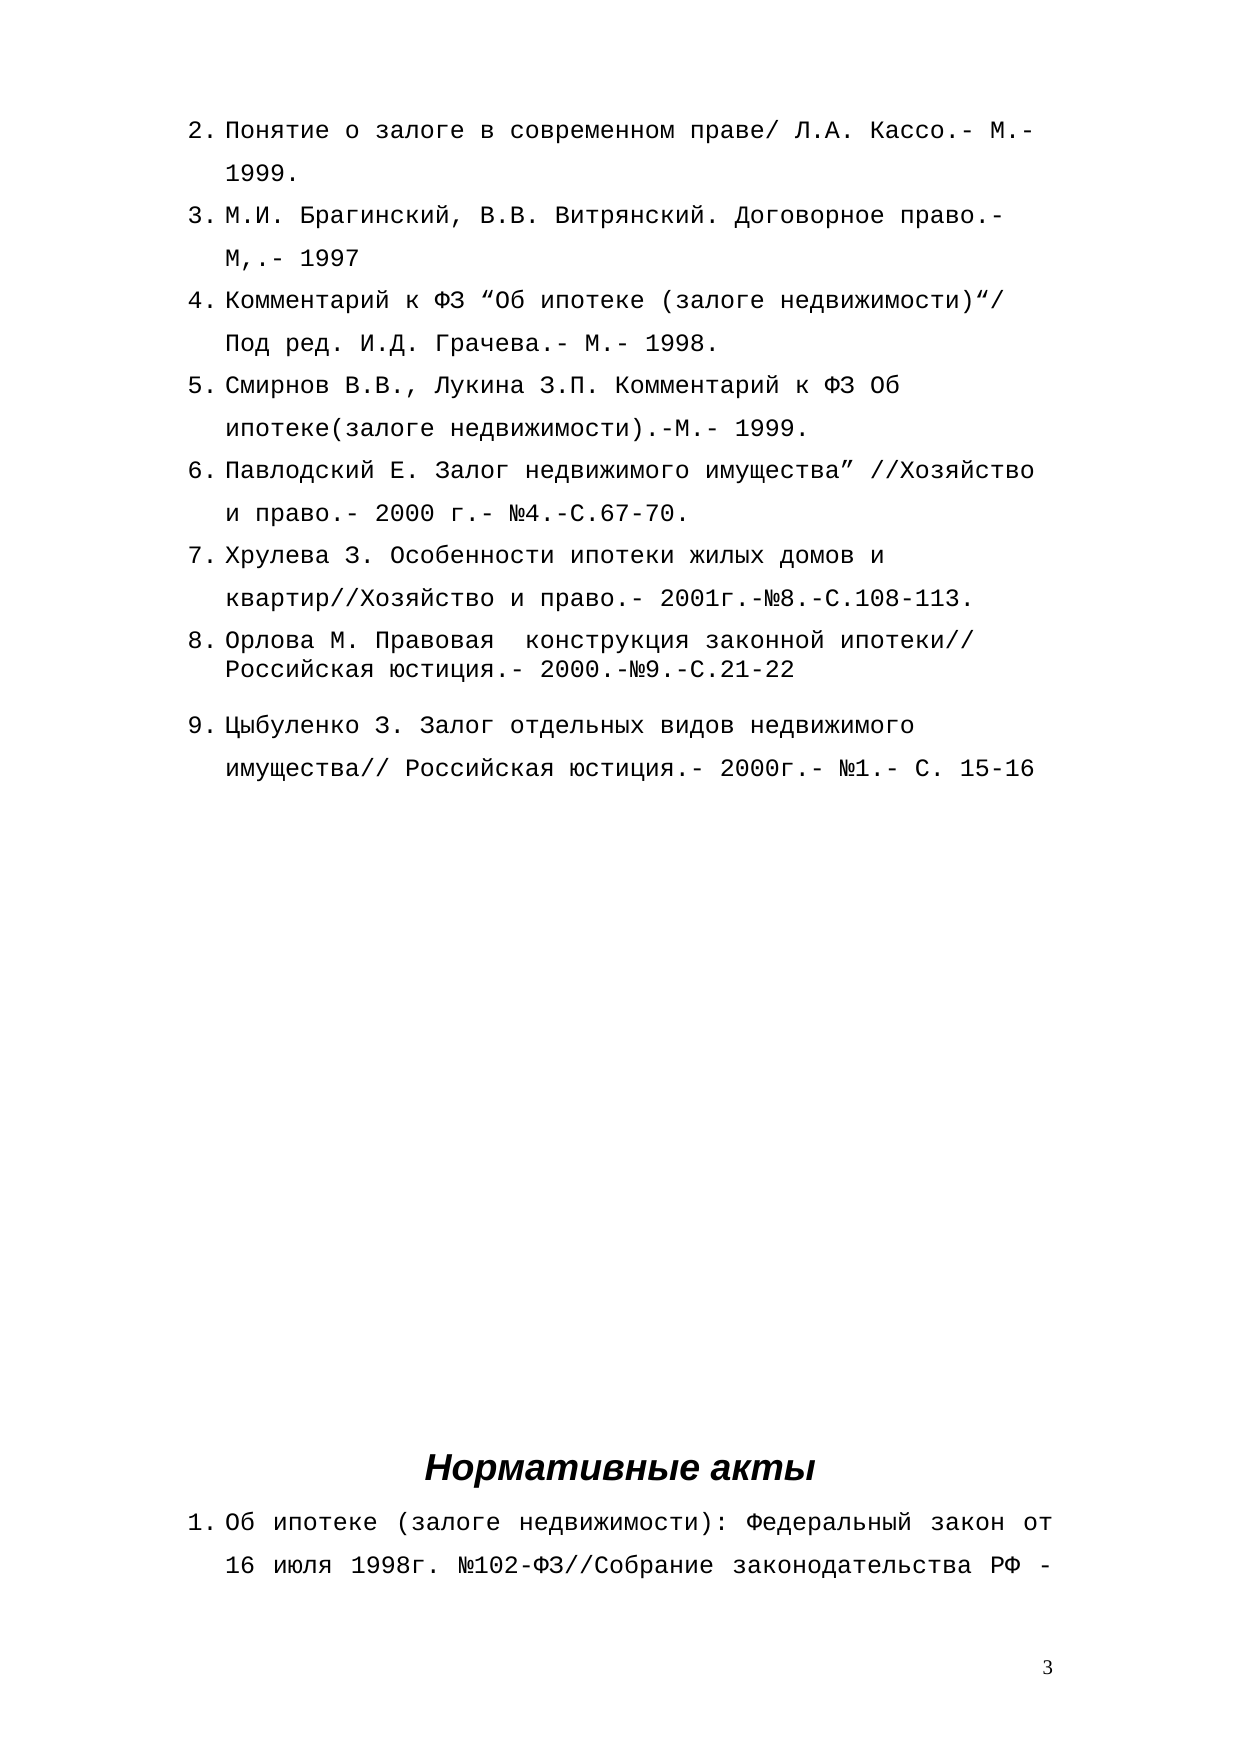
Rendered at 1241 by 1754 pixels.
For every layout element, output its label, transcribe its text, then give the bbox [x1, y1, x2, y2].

list Комментарий к ФЗ “Об ипотеке (залоге недвижимости)“/ Под ред. И.Д. Грачева.- М.- 1998. [187, 288, 1053, 359]
list Цыбуленко З. Залог отдельных видов недвижимого имущества// Российская юстиция.- 2000г.- №1.- С. 15-16 [187, 713, 1053, 784]
list Павлодский Е. Залог недвижимого имущества” //Хозяйство и право.- 2000 г.- №4.-С.67-70. [187, 458, 1053, 529]
text Нормативные акты [187, 1445, 1053, 1488]
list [187, 1510, 1053, 1581]
list Хрулева З. Особенности ипотеки жилых домов и квартир//Хозяйство и право.- 2001г.-№8.-С.108-113. [187, 543, 1053, 614]
list М.И. Брагинский, В.В. Витрянский. Договорное право.- М,.- 1997 [187, 203, 1053, 274]
list Орлова М. Правовая конструкция законной ипотеки// Российская юстиция.- 2000.-№9.-С.21-22 [187, 628, 1053, 685]
list Понятие о залоге в современном праве/ Л.А. Кассо.- М.-1999. [187, 118, 1053, 189]
list Смирнов В.В., Лукина З.П. Комментарий к ФЗ Об ипотеке(залоге недвижимости).-М.- 1999. [187, 373, 1053, 444]
